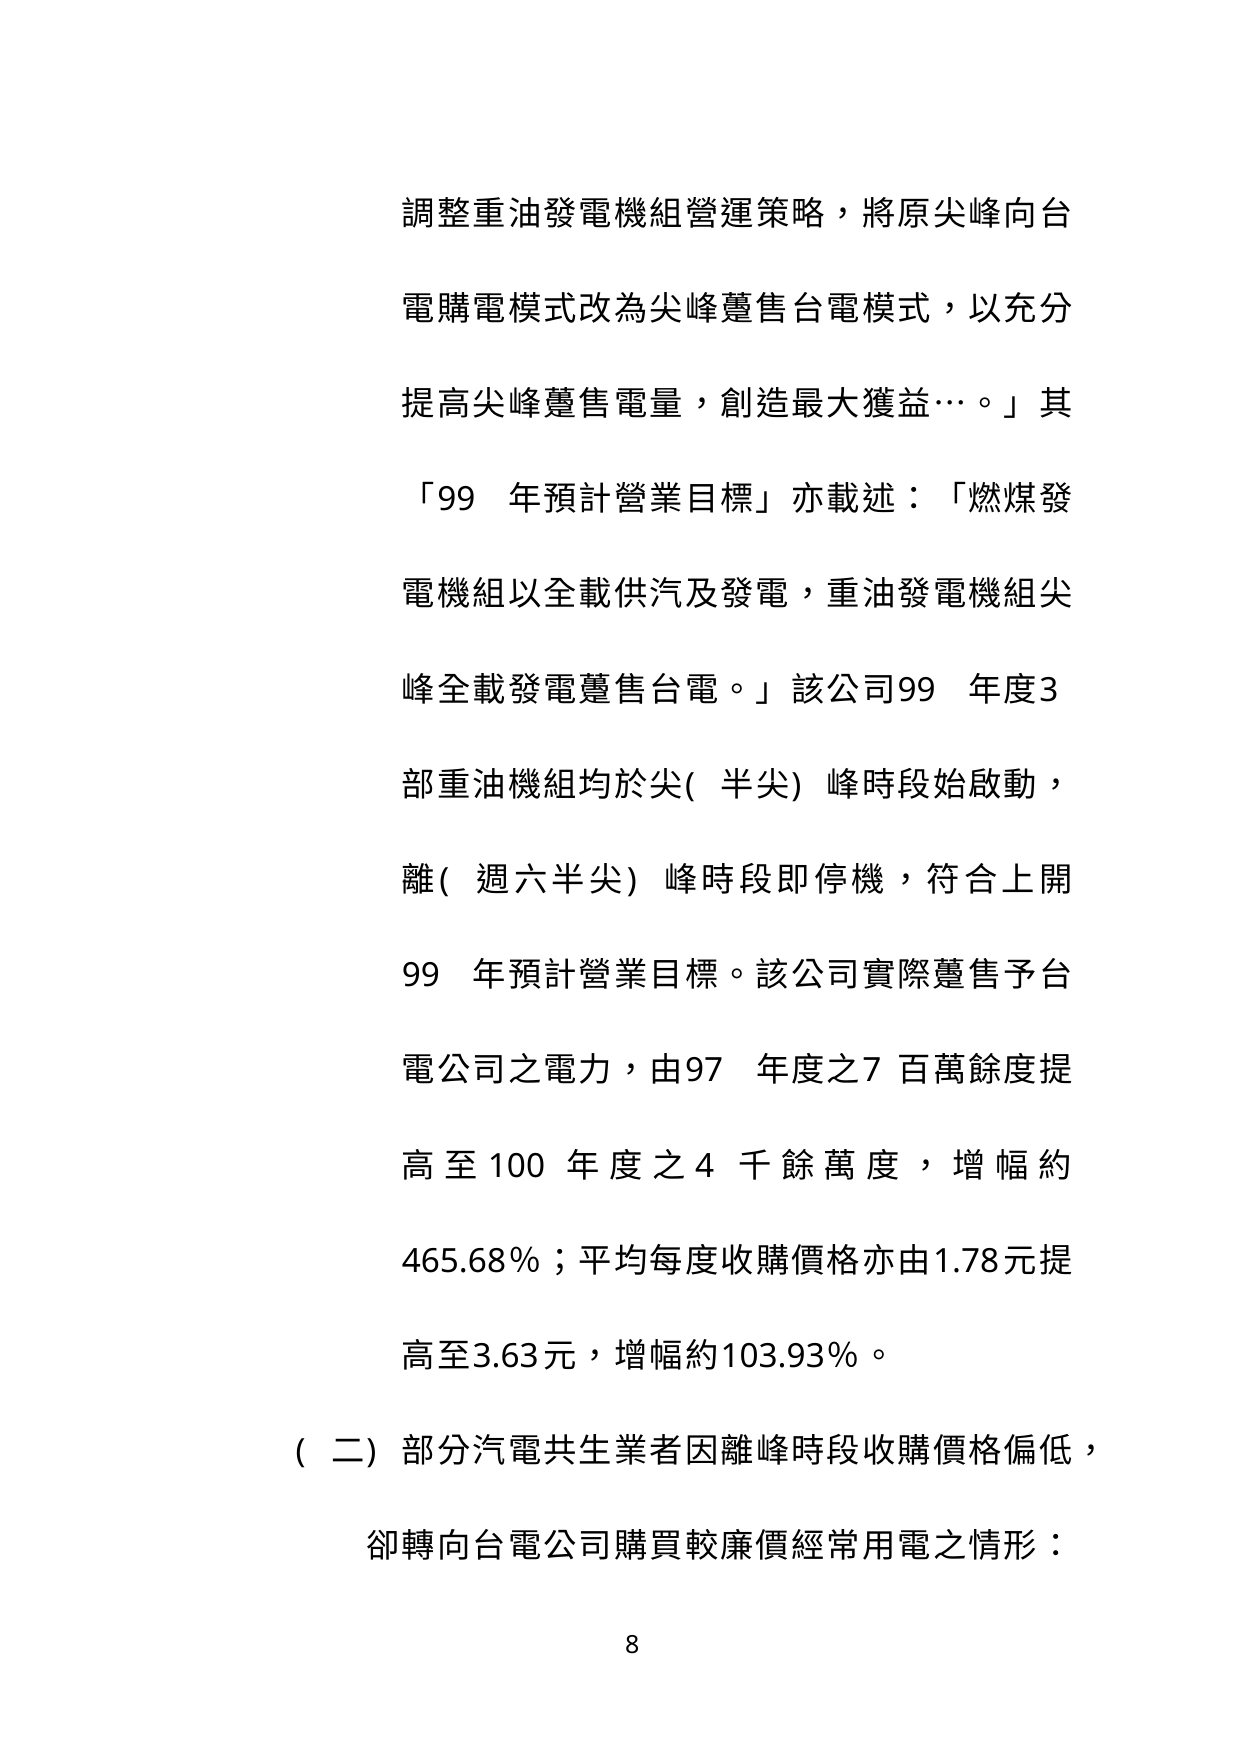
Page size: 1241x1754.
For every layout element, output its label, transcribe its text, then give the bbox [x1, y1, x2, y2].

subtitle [295, 163, 1074, 1401]
subtitle 部分汽電共生業者因離峰時段收購價格偏低，卻轉向台電公司購買較廉價經常用電之情形： [278, 1401, 1074, 1591]
